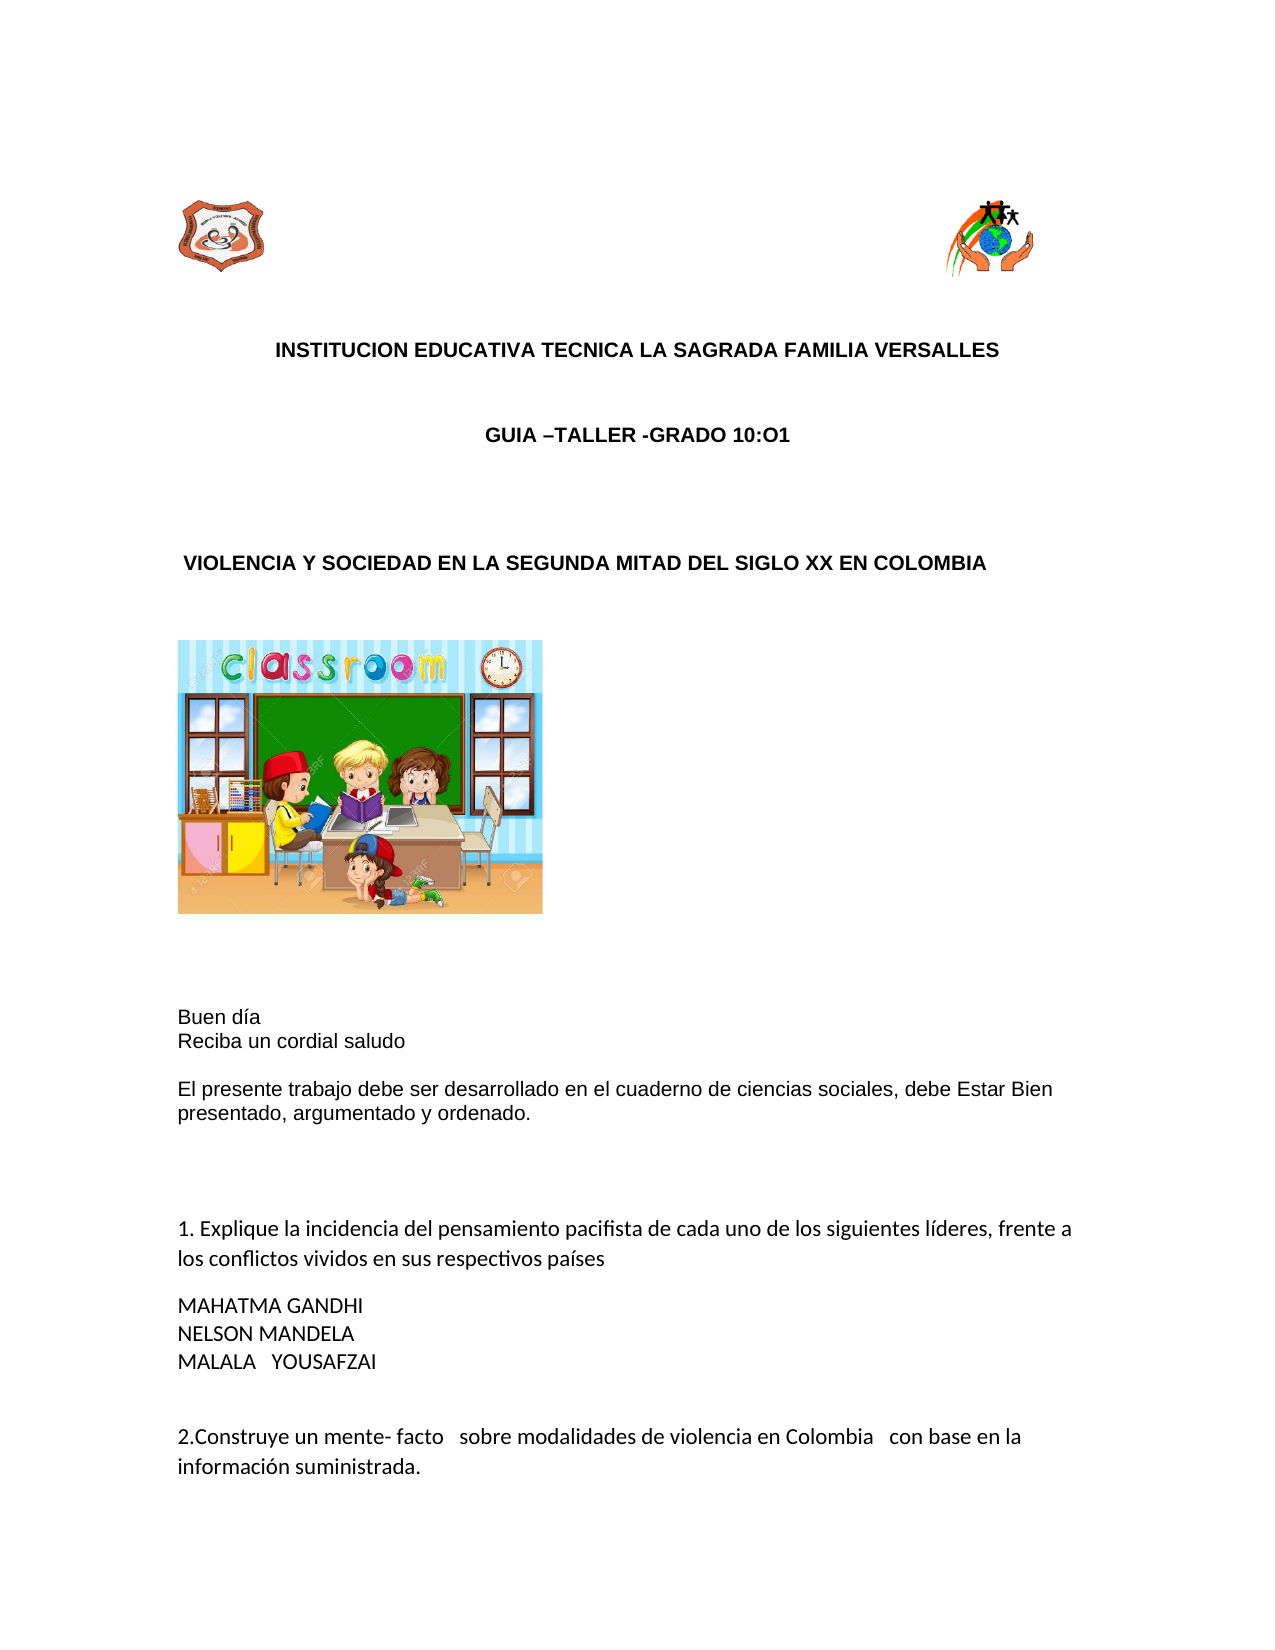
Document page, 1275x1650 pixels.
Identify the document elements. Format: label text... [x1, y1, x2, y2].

text MALALA YOUSAFZAI [177, 1347, 1098, 1375]
picture [177, 640, 543, 914]
text Reciba un cordial saludo [177, 1028, 1098, 1052]
text 2.Construye un mente- facto sobre modalidades de violencia en Colombia con base en la información suministrada. [177, 1422, 1098, 1480]
text El presente trabajo debe ser desarrollado en el cuaderno de ciencias sociales, debe Estar Bien presentado, argumentado y ordenado. [177, 1076, 1098, 1124]
text GUIA –TALLER -GRADO 10:O1 [177, 423, 1098, 447]
text Buen día [177, 1004, 1098, 1028]
text NELSON MANDELA [177, 1319, 1098, 1347]
text VIOLENCIA Y SOCIEDAD EN LA SEGUNDA MITAD DEL SIGLO XX EN COLOMBIA [177, 551, 1098, 575]
text 1. Explique la incidencia del pensamiento pacifista de cada uno de los siguientes líderes, frente a los conflictos vividos en sus respectivos países [177, 1214, 1098, 1272]
text INSTITUCION EDUCATIVA TECNICA LA SAGRADA FAMILIA VERSALLES [177, 338, 1098, 362]
text MAHATMA GANDHI [177, 1291, 1098, 1319]
picture [942, 194, 1035, 278]
